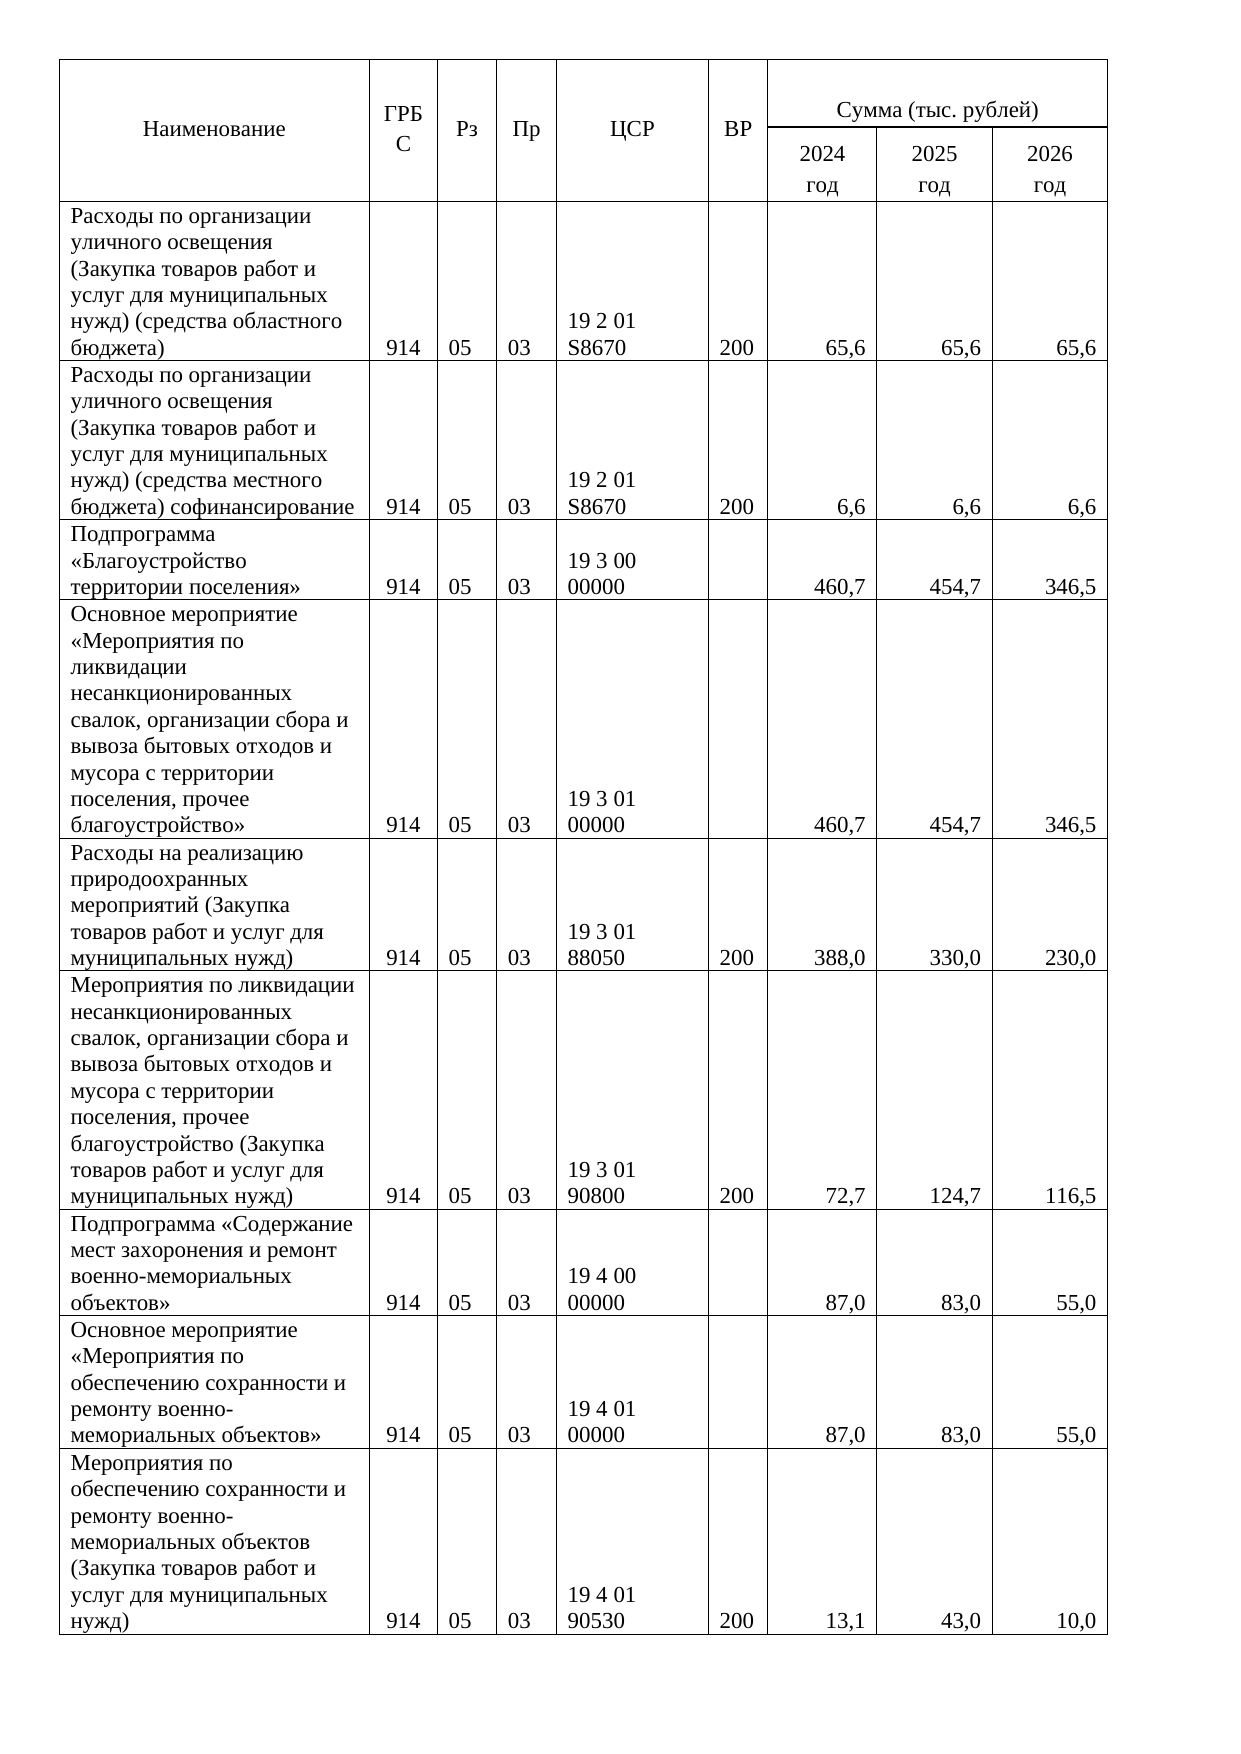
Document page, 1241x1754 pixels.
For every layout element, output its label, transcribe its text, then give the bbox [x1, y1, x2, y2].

table_cell Основное мероприятие «Мероприятия по ликвидации несанкционированных свалок, организации сбора и вывоза бытовых отходов и мусора с территории поселения, прочее благоустройство» [60, 600, 369, 838]
table_cell 460,7 [768, 600, 876, 838]
table_cell Расходы по организации уличного освещения (Закупка товаров работ и услуг для муниципальных нужд) (средства местного бюджета) софинансирование [60, 361, 369, 519]
table_cell 200 [709, 202, 767, 360]
table_cell [709, 1210, 767, 1315]
table_cell 19 3 00 00000 [557, 520, 708, 599]
table_cell 05 [438, 202, 496, 360]
table_cell 05 [438, 600, 496, 838]
table_cell 65,6 [993, 202, 1107, 360]
table_cell 388,0 [768, 839, 876, 970]
table_cell 03 [497, 1210, 556, 1315]
table_cell 200 [709, 1449, 767, 1633]
table_cell 914 [370, 1210, 437, 1315]
table_cell 6,6 [877, 361, 992, 519]
table_cell 914 [370, 1316, 437, 1448]
table_cell Подпрограмма «Благоустройство территории поселения» [60, 520, 369, 599]
table_cell 19 4 01 90530 [557, 1449, 708, 1633]
table_cell 13,1 [768, 1449, 876, 1633]
table_cell 03 [497, 1316, 556, 1448]
table_cell 200 [709, 971, 767, 1209]
table_cell 65,6 [877, 202, 992, 360]
table_cell 2025 год [877, 128, 992, 201]
table_header Пр [497, 60, 556, 201]
table_cell 116,5 [993, 971, 1107, 1209]
table_cell 72,7 [768, 971, 876, 1209]
table_cell 03 [497, 202, 556, 360]
table_cell 03 [497, 971, 556, 1209]
table_cell 914 [370, 971, 437, 1209]
table_cell 05 [438, 1210, 496, 1315]
table_cell 83,0 [877, 1316, 992, 1448]
table_cell 05 [438, 520, 496, 599]
table_cell [709, 1316, 767, 1448]
table_cell 87,0 [768, 1316, 876, 1448]
table_cell 43,0 [877, 1449, 992, 1633]
table_cell 914 [370, 361, 437, 519]
table_header ЦСР [557, 60, 708, 201]
table_cell 05 [438, 1316, 496, 1448]
table_cell 454,7 [877, 520, 992, 599]
table_cell [709, 520, 767, 599]
table_cell 03 [497, 839, 556, 970]
table_cell Расходы по организации уличного освещения (Закупка товаров работ и услуг для муниципальных нужд) (средства областного бюджета) [60, 202, 369, 360]
table_cell 200 [709, 839, 767, 970]
table_cell 6,6 [768, 361, 876, 519]
table_cell 10,0 [993, 1449, 1107, 1633]
table_cell 914 [370, 839, 437, 970]
table_cell 19 4 01 00000 [557, 1316, 708, 1448]
table_cell 346,5 [993, 600, 1107, 838]
table_cell 200 [709, 361, 767, 519]
table_cell Мероприятия по обеспечению сохранности и ремонту военно-мемориальных объектов (Закупка товаров работ и услуг для муниципальных нужд) [60, 1449, 369, 1633]
table_cell 03 [497, 1449, 556, 1633]
table_cell 05 [438, 1449, 496, 1633]
table_cell 330,0 [877, 839, 992, 970]
table_cell 6,6 [993, 361, 1107, 519]
table_cell 03 [497, 600, 556, 838]
table_header Сумма (тыс. рублей) [768, 60, 1107, 126]
table_cell 914 [370, 520, 437, 599]
table_cell 55,0 [993, 1210, 1107, 1315]
table_cell 83,0 [877, 1210, 992, 1315]
table_cell 05 [438, 361, 496, 519]
table_cell 454,7 [877, 600, 992, 838]
table_cell 19 3 01 88050 [557, 839, 708, 970]
table_cell 2024 год [768, 128, 876, 201]
table_cell Расходы на реализацию природоохранных мероприятий (Закупка товаров работ и услуг для муниципальных нужд) [60, 839, 369, 970]
table_cell 19 3 01 90800 [557, 971, 708, 1209]
table_cell 87,0 [768, 1210, 876, 1315]
table_cell 2026 год [993, 128, 1107, 201]
table_header ВР [709, 60, 767, 201]
table_cell 55,0 [993, 1316, 1107, 1448]
table_cell 03 [497, 361, 556, 519]
table_cell 230,0 [993, 839, 1107, 970]
table_cell 346,5 [993, 520, 1107, 599]
table_cell 19 2 01 S8670 [557, 202, 708, 360]
table_cell 914 [370, 202, 437, 360]
table_cell 05 [438, 971, 496, 1209]
table_cell 460,7 [768, 520, 876, 599]
table_cell Основное мероприятие «Мероприятия по обеспечению сохранности и ремонту военно-мемориальных объектов» [60, 1316, 369, 1448]
table_header Наименование [60, 60, 369, 201]
table_cell [709, 600, 767, 838]
table_cell 914 [370, 1449, 437, 1633]
table_cell 05 [438, 839, 496, 970]
table_cell Подпрограмма «Содержание мест захоронения и ремонт военно-мемориальных объектов» [60, 1210, 369, 1315]
table_cell 19 4 00 00000 [557, 1210, 708, 1315]
table_cell 65,6 [768, 202, 876, 360]
table_cell 124,7 [877, 971, 992, 1209]
table_cell 03 [497, 520, 556, 599]
table_header Рз [438, 60, 496, 201]
table_cell 19 2 01 S8670 [557, 361, 708, 519]
table_header ГРБС [370, 60, 437, 201]
table_cell Мероприятия по ликвидации несанкционированных свалок, организации сбора и вывоза бытовых отходов и мусора с территории поселения, прочее благоустройство (Закупка товаров работ и услуг для муниципальных нужд) [60, 971, 369, 1209]
table_cell 914 [370, 600, 437, 838]
table_cell 19 3 01 00000 [557, 600, 708, 838]
